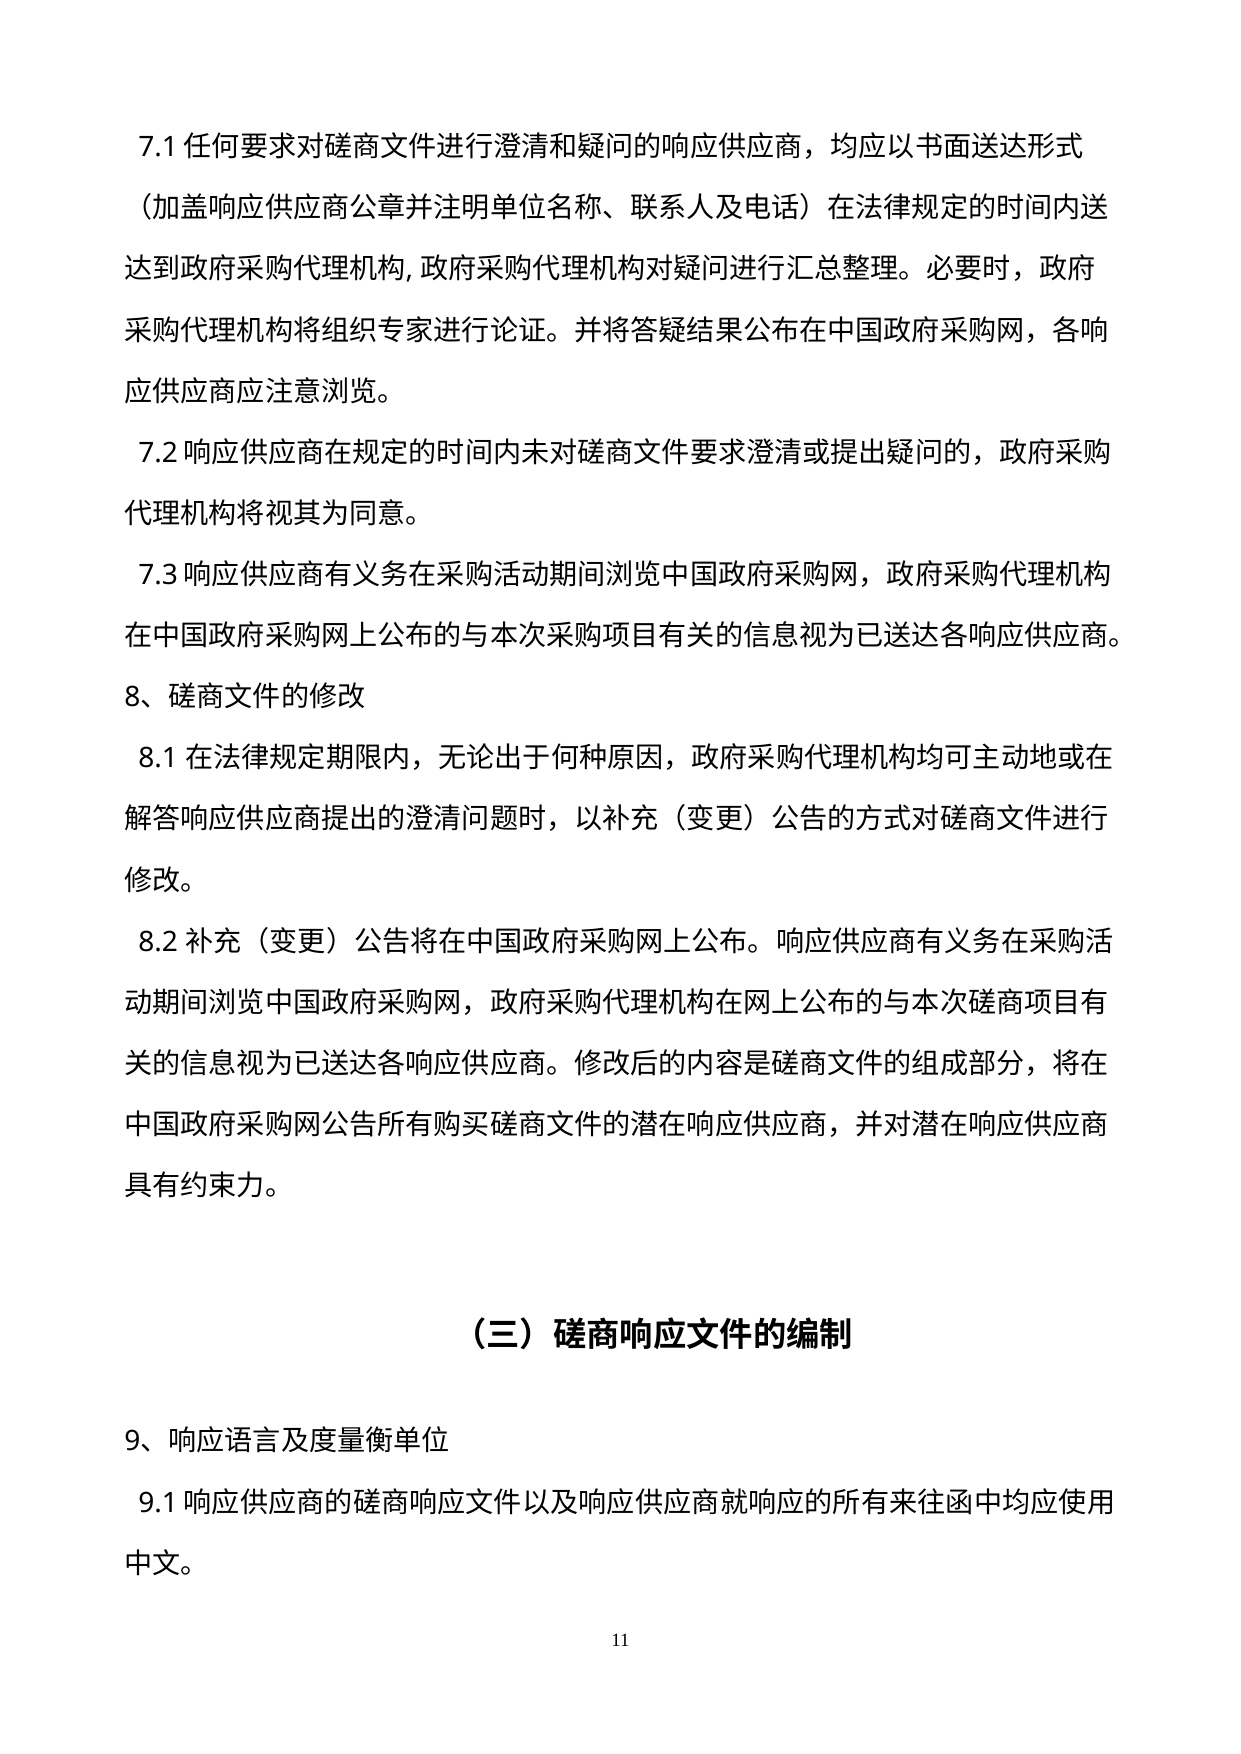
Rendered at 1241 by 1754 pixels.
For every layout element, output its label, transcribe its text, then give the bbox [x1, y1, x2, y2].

text 7.3响应供应商有义务在采购活动期间浏览中国政府采购网，政府采购代理机构在中国政府采购网上公布的与本次采购项目有关的信息视为已送达各响应供应商。 [124, 552, 1116, 653]
text 8、磋商文件的修改 [124, 674, 1116, 715]
text 9.1响应供应商的磋商响应文件以及响应供应商就响应的所有来往函中均应使用中文。 [124, 1479, 1116, 1581]
text 9、响应语言及度量衡单位 [124, 1418, 1116, 1459]
text 7.2响应供应商在规定的时间内未对磋商文件要求澄清或提出疑问的，政府采购代理机构将视其为同意。 [124, 429, 1116, 531]
text 8.2 补充（变更）公告将在中国政府采购网上公布。响应供应商有义务在采购活动期间浏览中国政府采购网，政府采购代理机构在网上公布的与本次磋商项目有关的信息视为已送达各响应供应商。修改后的内容是磋商文件的组成部分，将在中国政府采购网公告所有购买磋商文件的潜在响应供应商，并对潜在响应供应商具有约束力。 [124, 918, 1116, 1203]
text 8.1 在法律规定期限内，无论出于何种原因，政府采购代理机构均可主动地或在解答响应供应商提出的澄清问题时，以补充（变更）公告的方式对磋商文件进行修改。 [124, 735, 1116, 898]
subtitle （三）磋商响应文件的编制 [124, 1308, 1116, 1356]
text 7.1任何要求对磋商文件进行澄清和疑问的响应供应商，均应以书面送达形式（加盖响应供应商公章并注明单位名称、联系人及电话）在法律规定的时间内送达到政府采购代理机构, 政府采购代理机构对疑问进行汇总整理。必要时，政府采购代理机构将组织专家进行论证。并将答疑结果公布在中国政府采购网，各响应供应商应注意浏览。 [124, 124, 1116, 409]
